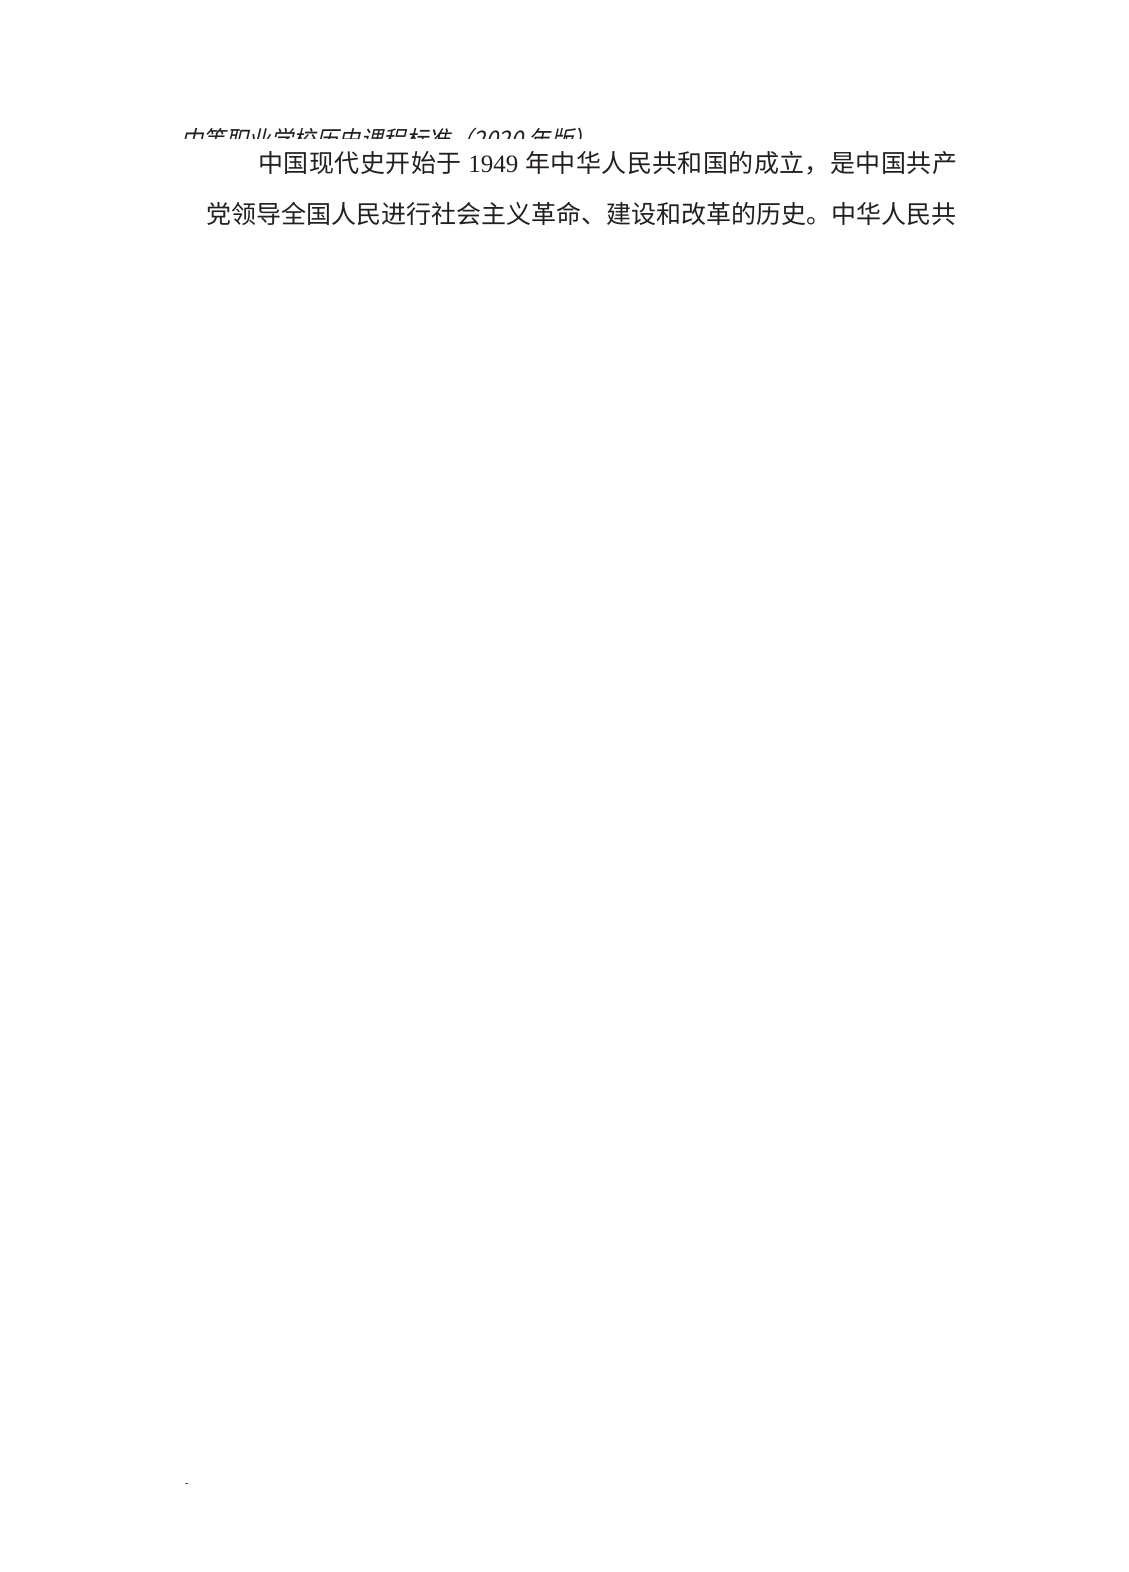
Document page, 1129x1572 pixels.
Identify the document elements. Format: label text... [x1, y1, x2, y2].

text 中国现代史开始于 1949 年中华人民共和国的成立，是中国共产党领导全国人民进行社会主义革命、建设和改革的历史。中华人民共 [207, 144, 957, 231]
